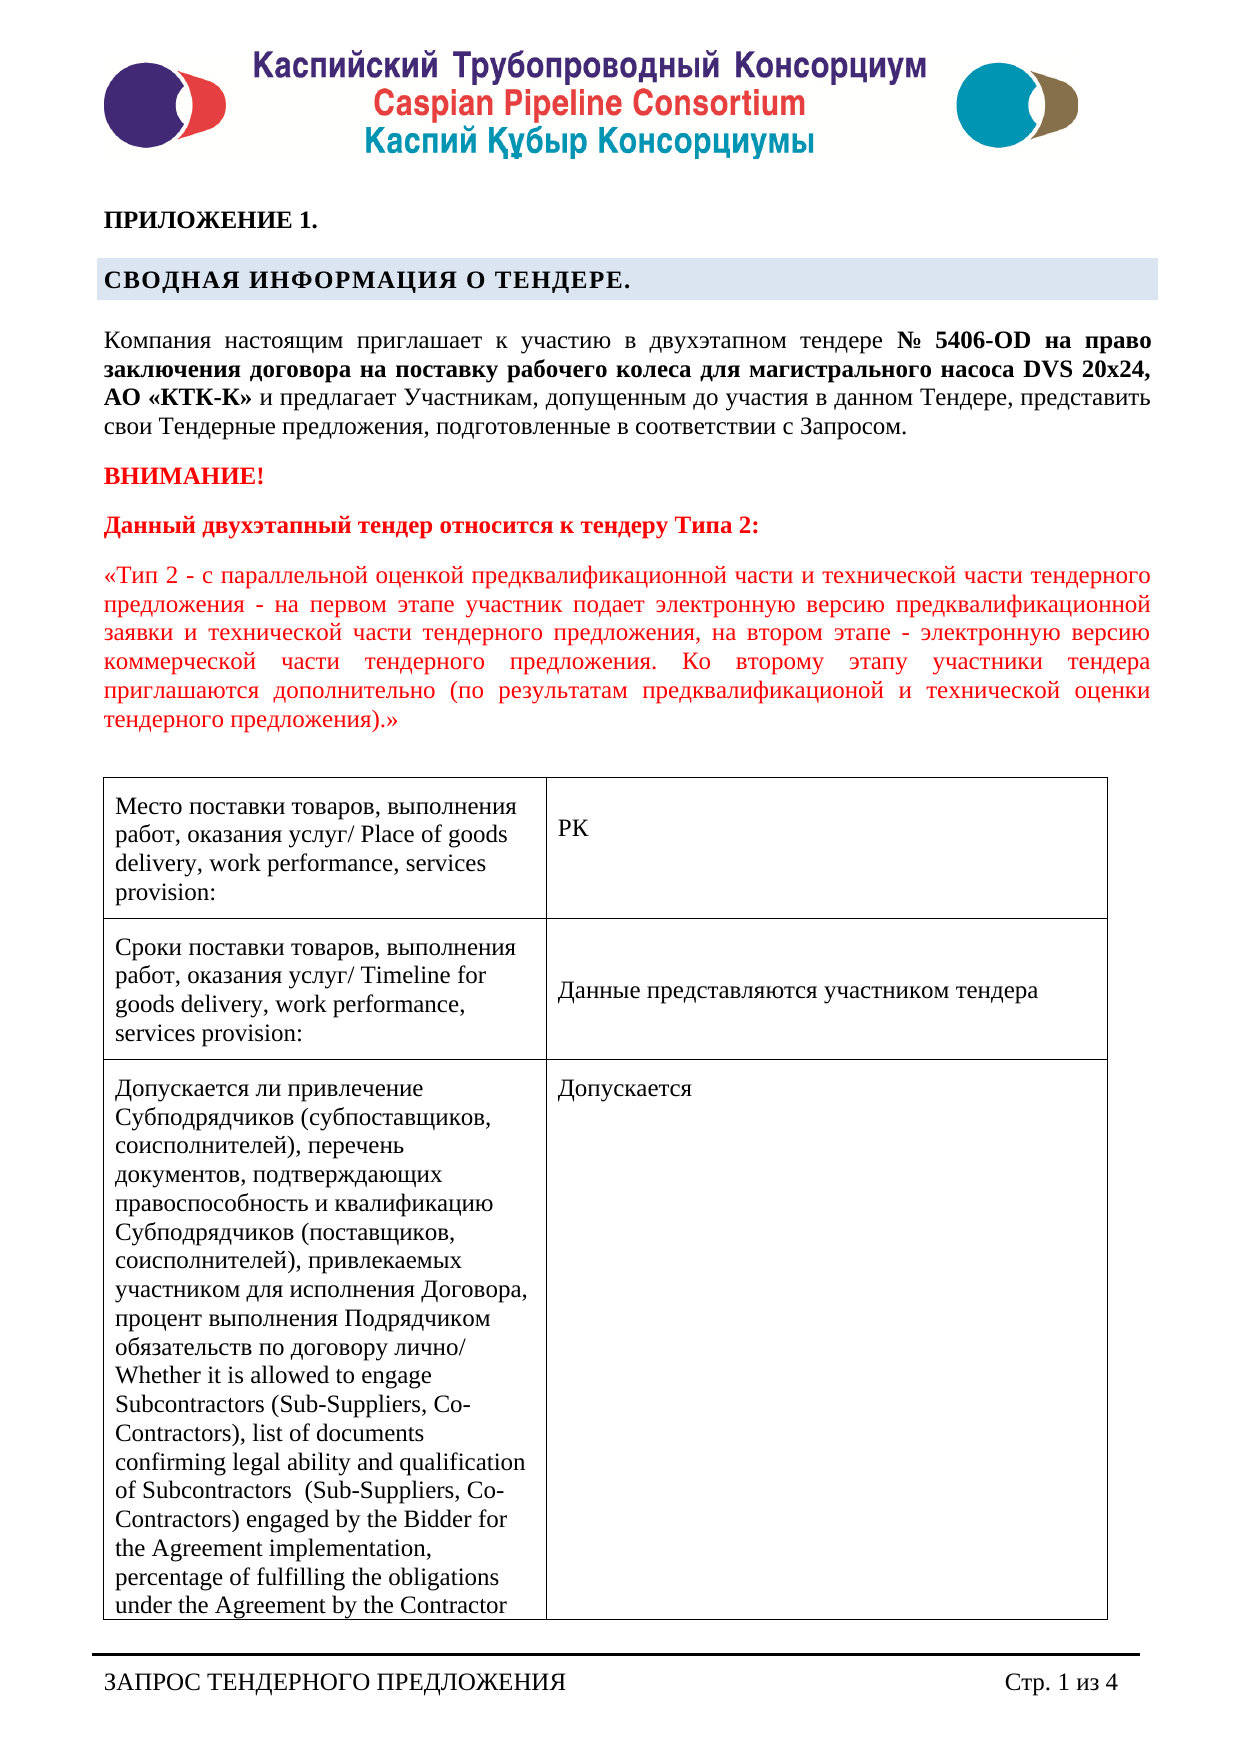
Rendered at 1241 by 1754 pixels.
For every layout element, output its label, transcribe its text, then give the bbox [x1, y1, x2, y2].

text Компания настоящим приглашает к участию в двухэтапном тендере № 5406-OD на право заключения договора на поставку рабочего колеса для магистрального насоса DVS 20x24, АО «КТК-К» и предлагает Участникам, допущенным до участия в данном Тендере, представить свои Тендерные предложения, подготовленные в соответствии с Запросом. [103, 325, 1152, 440]
text «Тип 2 - c параллельной оценкой предквалификационной части и технической части тендерного предложения - на первом этапе участник подает электронную версию предквалификационной заявки и технической части тендерного предложения, на втором этапе - электронную версию коммерческой части тендерного предложения. Ко второму этапу участники тендера приглашаются дополнительно (по результатам предквалификационой и технической оценки тендерного предложения).» [103, 560, 1152, 732]
table_cell Сроки поставки товаров, выполнения работ, оказания услуг/ Timeline for goods delivery, work performance, services provision: [104, 919, 546, 1059]
table_header Место поставки товаров, выполнения работ, оказания услуг/ Place of goods delivery, work performance, services provision: [104, 778, 546, 918]
text ВНИМАНИЕ! [103, 461, 1152, 489]
table_cell Данные представляются участником тендера [547, 919, 1107, 1059]
table_header РК [547, 778, 1107, 918]
subtitle Сводная информация о Тендере. [104, 265, 1152, 293]
text ПРИЛОЖЕНИЕ 1. [103, 205, 1152, 233]
text Данный двухэтапный тендер относится к тендеру Типа 2: [103, 510, 1152, 539]
table_cell Допускается [547, 1060, 1107, 1619]
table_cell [104, 1060, 546, 1619]
